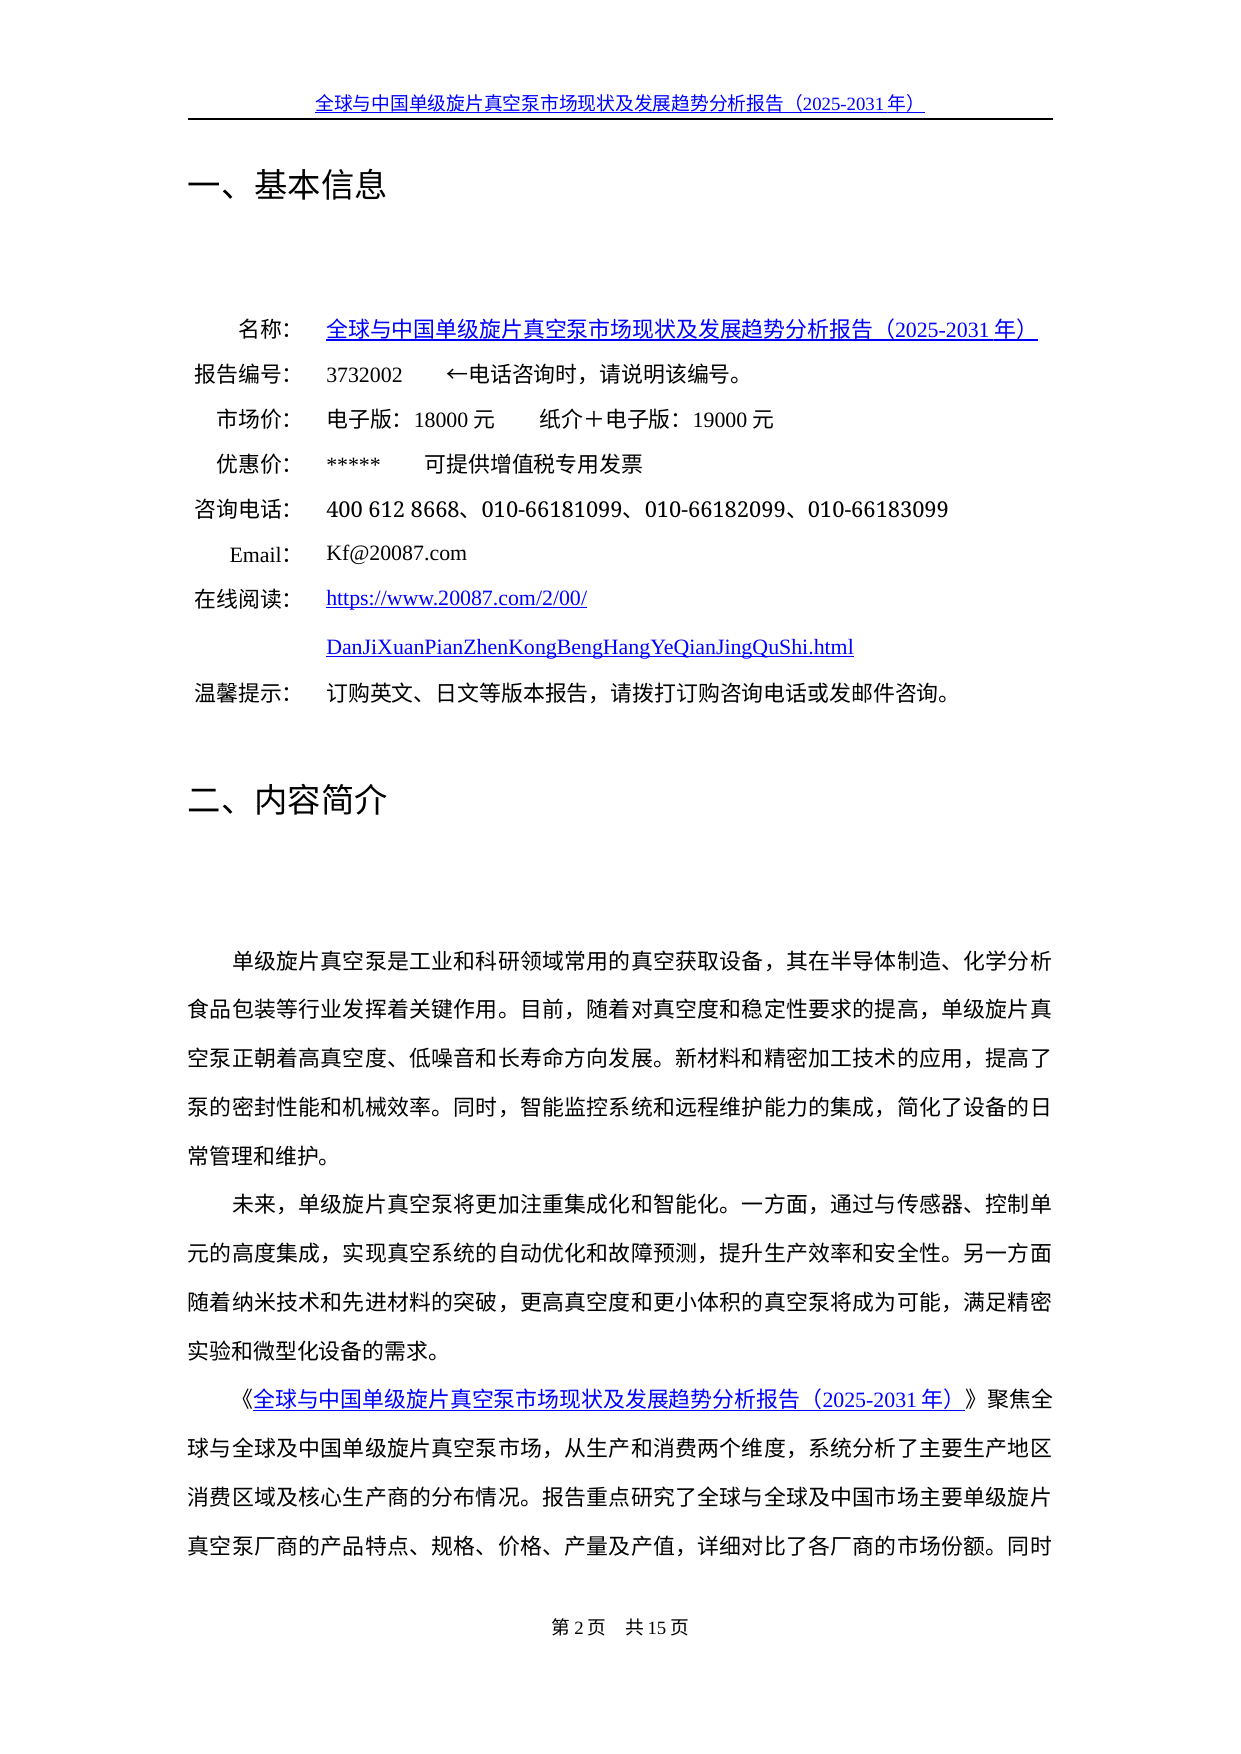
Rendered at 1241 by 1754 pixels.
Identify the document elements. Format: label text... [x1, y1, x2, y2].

table_cell 3732002 ←电话咨询时，请说明该编号。 [315, 357, 1073, 402]
table_cell 订购英文、日文等版本报告，请拨打订购咨询电话或发邮件咨询。 [315, 675, 1073, 720]
table_cell 市场价： [167, 402, 315, 447]
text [187, 943, 1053, 1561]
table_cell 400 612 8668、010-66181099、010-66182099、010-66183099 [315, 492, 1073, 537]
table_cell [315, 582, 1073, 675]
table_cell Kf@20087.com [315, 537, 1073, 582]
title 二、内容简介 [187, 766, 1053, 831]
table_cell Email： [167, 537, 315, 582]
table_cell 温馨提示： [167, 675, 315, 720]
table_cell 咨询电话： [167, 492, 315, 537]
table_cell 电子版：18000 元 纸介＋电子版：19000 元 [315, 402, 1073, 447]
table_cell 在线阅读： [167, 582, 315, 675]
table_header 名称： [167, 312, 315, 357]
table_header 全球与中国单级旋片真空泵市场现状及发展趋势分析报告（2025-2031年） [315, 312, 1073, 357]
table_cell 报告编号： [167, 357, 315, 402]
table_cell 优惠价： [167, 447, 315, 492]
title 一、基本信息 [187, 150, 1053, 215]
table_cell ***** 可提供增值税专用发票 [315, 447, 1073, 492]
